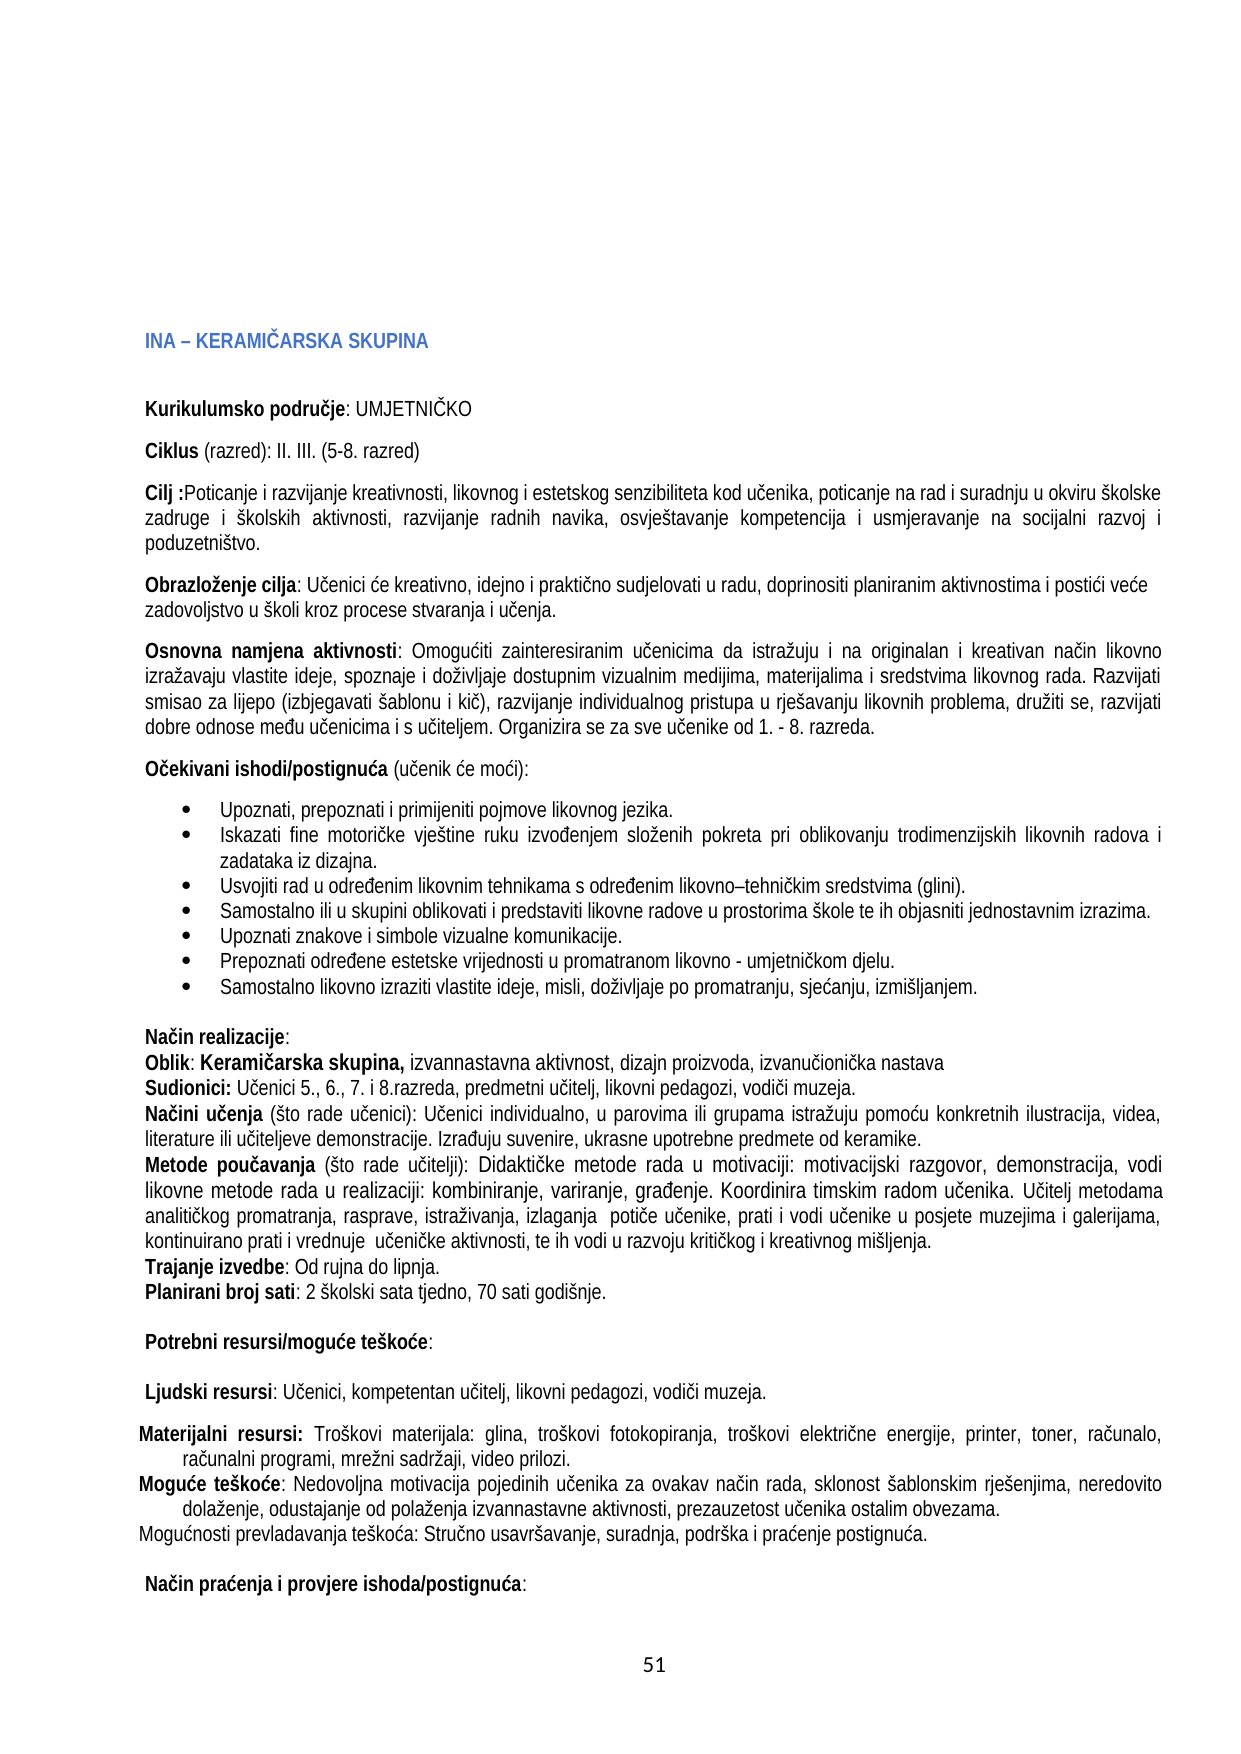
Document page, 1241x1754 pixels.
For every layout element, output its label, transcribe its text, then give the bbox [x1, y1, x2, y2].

text Materijalni resursi: Troškovi materijala: glina, troškovi fotokopiranja, troškovi električne energije, printer, toner, računalo, računalni programi, mrežni sadržaji, video prilozi. [139, 1421, 1163, 1471]
text Način realizacije: [145, 1024, 1163, 1049]
text Način praćenja i provjere ishoda/postignuća: [145, 1571, 1163, 1596]
text Potrebni resursi/moguće teškoće: [145, 1329, 1163, 1354]
text Obrazloženje cilja: Učenici će kreativno, idejno i praktično sudjelovati u radu, doprinositi planiranim aktivnostima i postići veće zadovoljstvo u školi kroz procese stvaranja i učenja. [145, 571, 1163, 622]
list Samostalno likovno izraziti vlastite ideje, misli, doživljaje po promatranju, sjećanju, izmišljanjem. [182, 973, 1163, 999]
text INA – KERAMIČARSKA SKUPINA [145, 324, 1163, 354]
list Iskazati fine motoričke vještine ruku izvođenjem složenih pokreta pri oblikovanju trodimenzijskih likovnih radova i zadataka iz dizajna. [182, 822, 1163, 873]
text Sudionici: Učenici 5., 6., 7. i 8.razreda, predmetni učitelj, likovni pedagozi, vodiči muzeja. [145, 1075, 1163, 1100]
text Mogućnosti prevladavanja teškoća: Stručno usavršavanje, suradnja, podrška i praćenje postignuća. [139, 1521, 1163, 1546]
list Samostalno ili u skupini oblikovati i predstaviti likovne radove u prostorima škole te ih objasniti jednostavnim izrazima. [182, 898, 1163, 923]
text Načini učenja (što rade učenici): Učenici individualno, u parovima ili grupama istražuju pomoću konkretnih ilustracija, videa, literature ili učiteljeve demonstracije. Izrađuju suvenire, ukrasne upotrebne predmete od keramike. [145, 1100, 1163, 1151]
text Moguće teškoće: Nedovoljna motivacija pojedinih učenika za ovakav način rada, sklonost šablonskim rješenjima, neredovito dolaženje, odustajanje od polaženja izvannastavne aktivnosti, prezauzetost učenika ostalim obvezama. [139, 1471, 1163, 1521]
text Osnovna namjena aktivnosti: Omogućiti zainteresiranim učenicima da istražuju i na originalan i kreativan način likovno izražavaju vlastite ideje, spoznaje i doživljaje dostupnim vizualnim medijima, materijalima i sredstvima likovnog rada. Razvijati smisao za lijepo (izbjegavati šablonu i kič), razvijanje individualnog pristupa u rješavanju likovnih problema, družiti se, razvijati dobre odnose među učenicima i s učiteljem. Organizira se za sve učenike od 1. - 8. razreda. [145, 638, 1163, 739]
text Ciklus (razred): II. III. (5-8. razred) [145, 438, 1163, 463]
text Planirani broj sati: 2 školski sata tjedno, 70 sati godišnje. [145, 1279, 1163, 1304]
text Ljudski resursi: Učenici, kompetentan učitelj, likovni pedagozi, vodiči muzeja. [145, 1379, 1163, 1404]
list Prepoznati određene estetske vrijednosti u promatranom likovno - umjetničkom djelu. [182, 948, 1163, 973]
list Upoznati, prepoznati i primijeniti pojmove likovnog jezika. [182, 797, 1163, 822]
text Cilj :Poticanje i razvijanje kreativnosti, likovnog i estetskog senzibiliteta kod učenika, poticanje na rad i suradnju u okviru školske zadruge i školskih aktivnosti, razvijanje radnih navika, osvještavanje kompetencija i usmjeravanje na socijalni razvoj i poduzetništvo. [145, 479, 1163, 555]
text Trajanje izvedbe: Od rujna do lipnja. [145, 1253, 1163, 1279]
text Očekivani ishodi/postignuća (učenik će moći): [145, 755, 1163, 781]
text Metode poučavanja (što rade učitelji): Didaktičke metode rada u motivaciji: motivacijski razgovor, demonstracija, vodi likovne metode rada u realizaciji: kombiniranje, variranje, građenje. Koordinira timskim radom učenika. Učitelj metodama analitičkog promatranja, rasprave, istraživanja, izlaganja potiče učenike, prati i vodi učenike u posjete muzejima i galerijama, kontinuirano prati i vrednuje učeničke aktivnosti, te ih vodi u razvoju kritičkog i kreativnog mišljenja. [145, 1151, 1163, 1253]
list Upoznati znakove i simbole vizualne komunikacije. [182, 923, 1163, 948]
text Kurikulumsko područje: UMJETNIČKO [145, 396, 1163, 421]
list Usvojiti rad u određenim likovnim tehnikama s određenim likovno–tehničkim sredstvima (glini). [182, 873, 1163, 898]
text Oblik: Keramičarska skupina, izvannastavna aktivnost, dizajn proizvoda, izvanučionička nastava [145, 1049, 1163, 1075]
